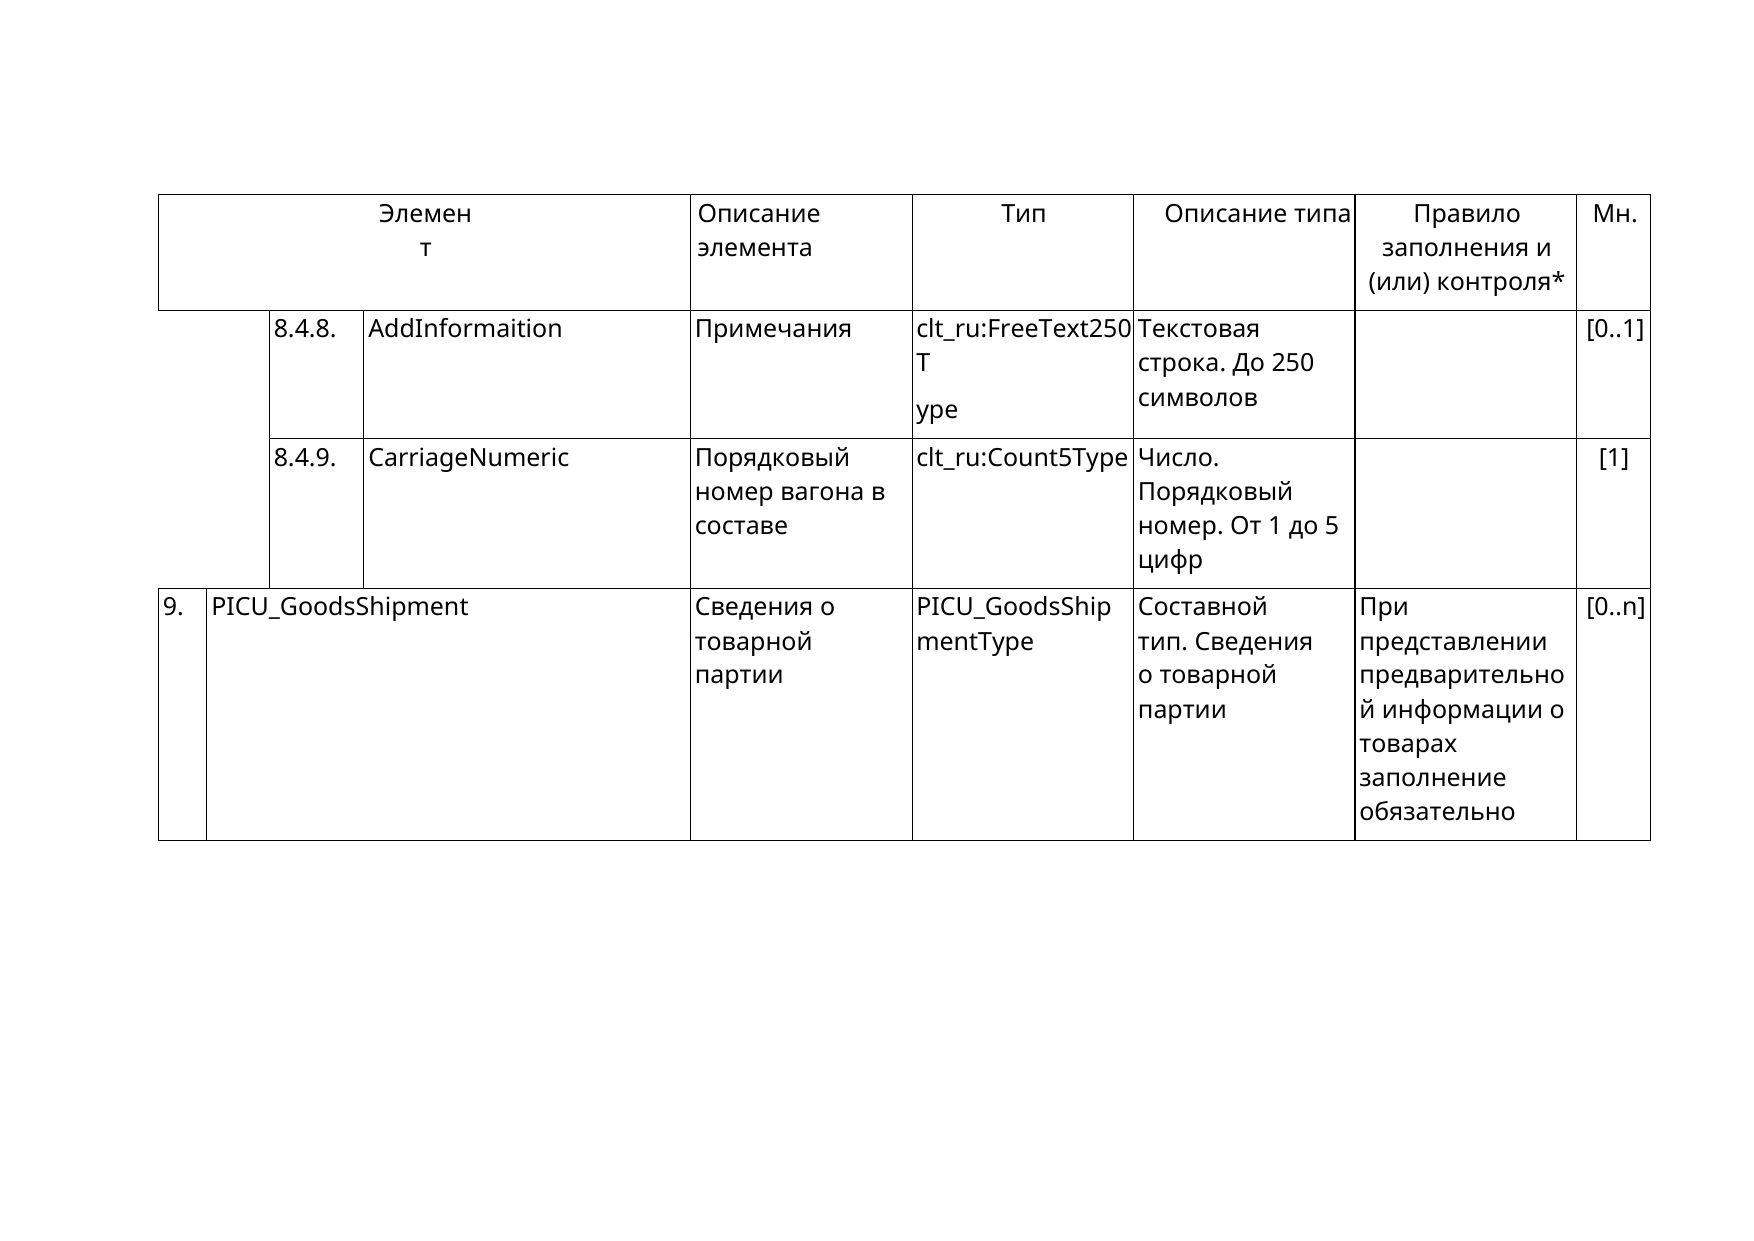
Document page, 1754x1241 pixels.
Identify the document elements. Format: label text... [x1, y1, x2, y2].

table_cell [159, 311, 269, 588]
table_cell 8.4.8. [270, 311, 363, 438]
table_cell [1356, 439, 1576, 588]
table_cell [0..n] [1577, 589, 1650, 840]
table_header Мн. [1577, 195, 1650, 310]
table_header Описание элемента [691, 195, 912, 310]
table_cell Сведения о товарной партии [691, 589, 912, 840]
table_cell Текстовая строка. До 250 символов [1134, 311, 1354, 438]
table_cell Составной тип. Сведения о товарной партии [1134, 589, 1354, 840]
table_cell [0..1] [1577, 311, 1650, 438]
table_header Правило заполнения и (или) контроля* [1356, 195, 1576, 310]
table_cell 9. [159, 589, 206, 840]
table_cell При представлении предварительной информации о товарах заполнение обязательно [1356, 589, 1576, 840]
table_cell clt_ru:FreeText250T ype [913, 311, 1133, 438]
table_cell 8.4.9. [270, 439, 363, 588]
table_cell AddInformaition [364, 311, 690, 438]
table_cell [1356, 311, 1576, 438]
table_cell CarriageNumeric [364, 439, 690, 588]
table_cell clt_ru:Count5Type [913, 439, 1133, 588]
table_header Тип [913, 195, 1133, 310]
table_cell PICU_GoodsShipment [207, 589, 690, 840]
table_cell Порядковый номер вагона в составе [691, 439, 912, 588]
table_header Описание типа [1134, 195, 1354, 310]
table_cell [1] [1577, 439, 1650, 588]
table_cell Число. Порядковый номер. От 1 до 5 цифр [1134, 439, 1354, 588]
table_cell PICU_GoodsShipmentType [913, 589, 1133, 840]
table_cell Примечания [691, 311, 912, 438]
table_header Элемент [159, 195, 690, 310]
